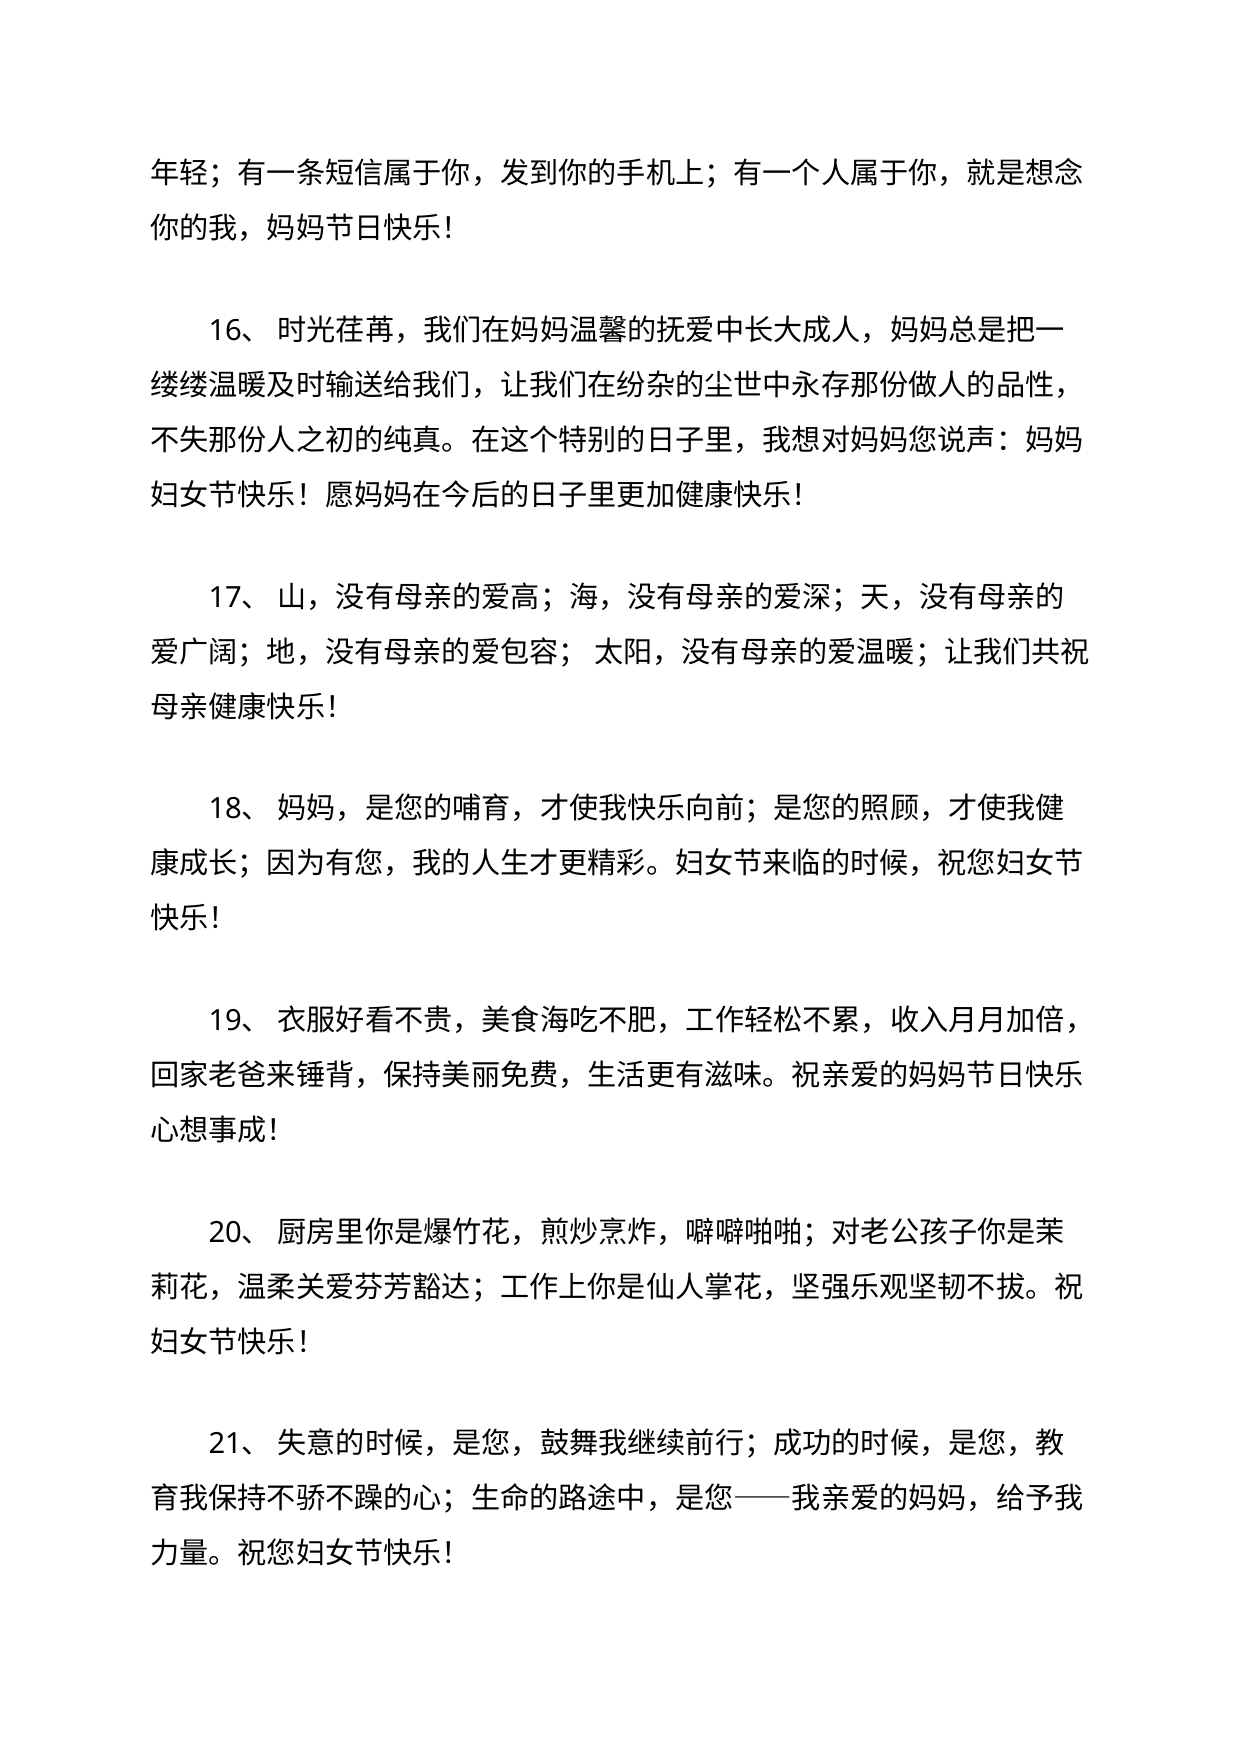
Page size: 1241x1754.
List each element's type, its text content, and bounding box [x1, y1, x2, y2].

text 20、 厨房里你是爆竹花，煎炒烹炸，噼噼啪啪；对老公孩子你是茉莉花，温柔关爱芬芳豁达；工作上你是仙人掌花，坚强乐观坚韧不拔。祝妇女节快乐！ [150, 1208, 1090, 1360]
text 18、 妈妈，是您的哺育，才使我快乐向前；是您的照顾，才使我健康成长；因为有您，我的人生才更精彩。妇女节来临的时候，祝您妇女节快乐！ [150, 785, 1090, 937]
text 17、 山，没有母亲的爱高；海，没有母亲的爱深；天，没有母亲的爱广阔；地，没有母亲的爱包容； 太阳，没有母亲的爱温暖；让我们共祝母亲健康快乐！ [150, 573, 1090, 725]
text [150, 150, 1090, 247]
text 21、 失意的时候，是您，鼓舞我继续前行；成功的时候，是您，教育我保持不骄不躁的心；生命的路途中，是您——我亲爱的妈妈，给予我力量。祝您妇女节快乐！ [150, 1420, 1090, 1572]
text 19、 衣服好看不贵，美食海吃不肥，工作轻松不累，收入月月加倍，回家老爸来锤背，保持美丽免费，生活更有滋味。祝亲爱的妈妈节日快乐心想事成！ [150, 997, 1090, 1149]
text 16、 时光荏苒，我们在妈妈温馨的抚爱中长大成人，妈妈总是把一缕缕温暖及时输送给我们，让我们在纷杂的尘世中永存那份做人的品性，不失那份人之初的纯真。在这个特别的日子里，我想对妈妈您说声：妈妈妇女节快乐！愿妈妈在今后的日子里更加健康快乐！ [150, 307, 1090, 514]
